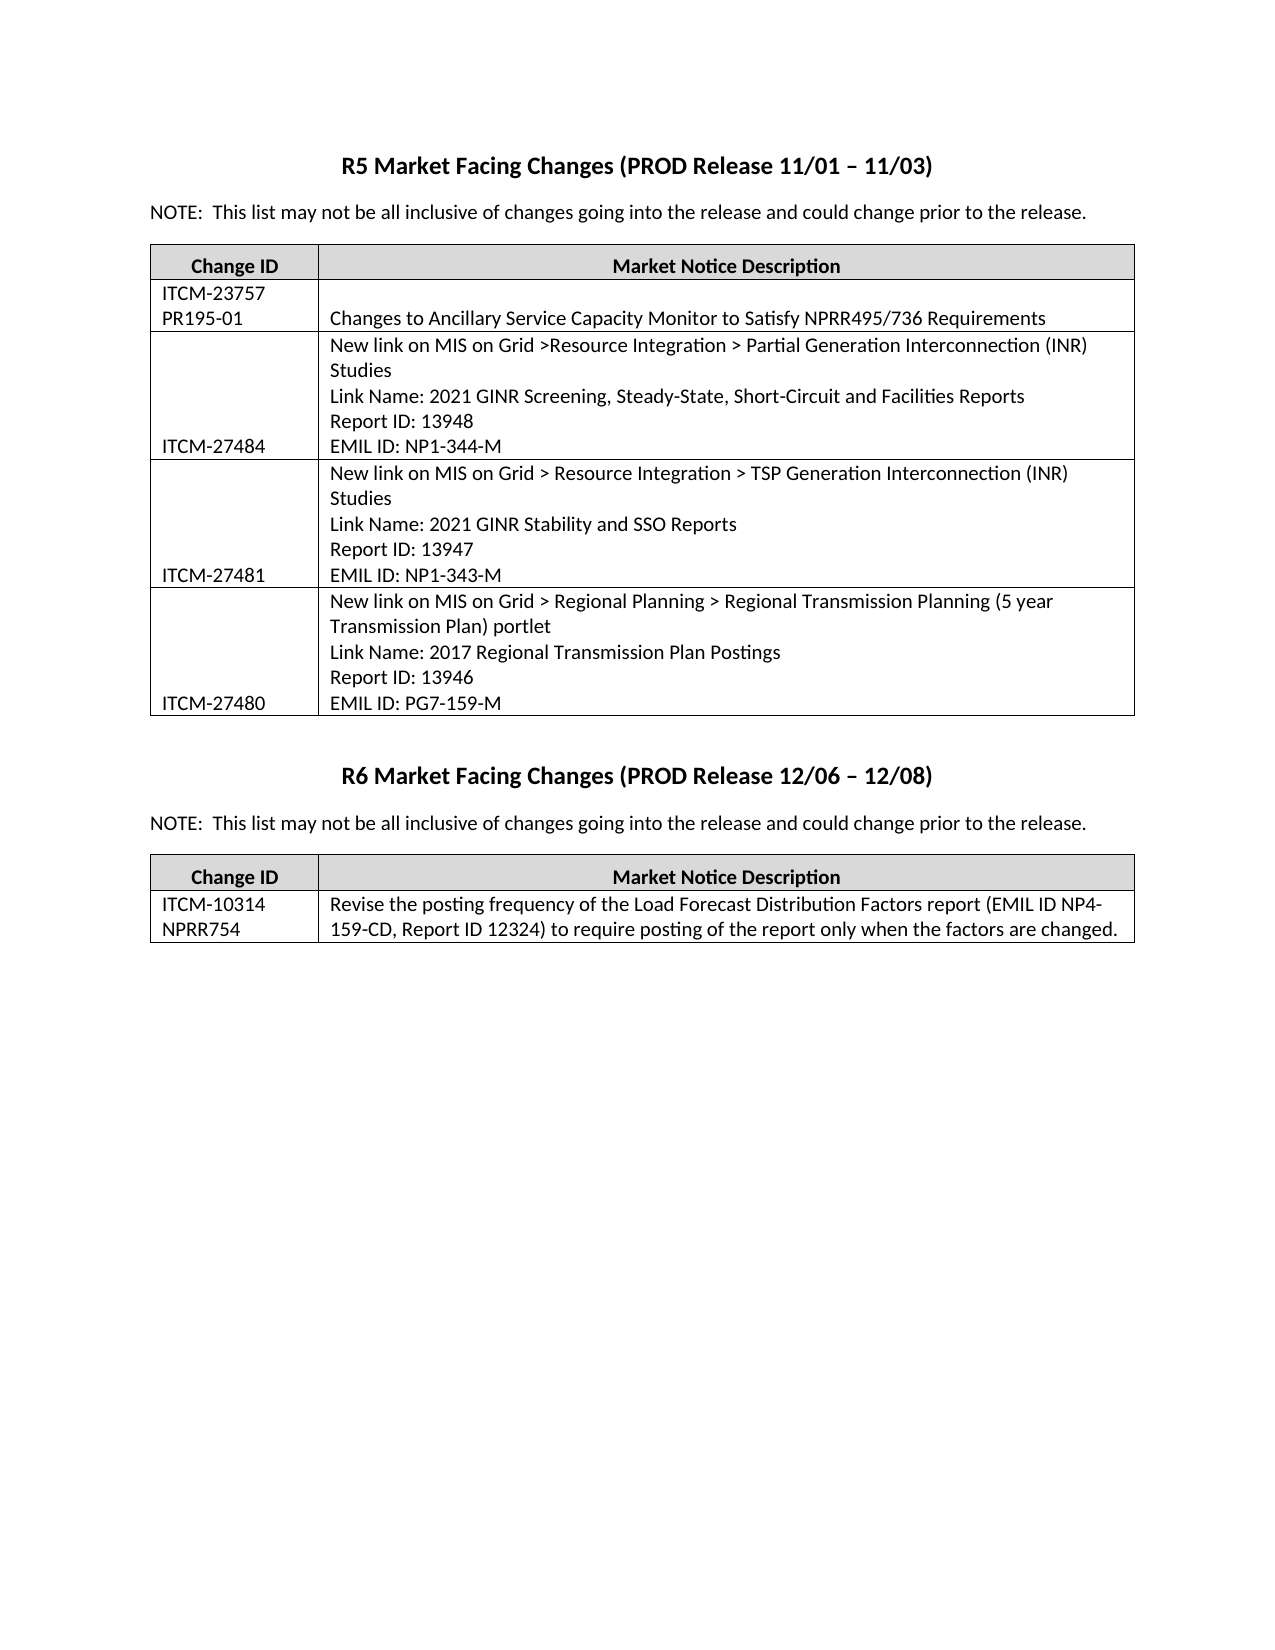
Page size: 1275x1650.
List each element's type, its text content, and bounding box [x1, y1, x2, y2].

table_cell ITCM-27480 [151, 588, 318, 715]
table_header Market Notice Description [319, 245, 1134, 279]
table_header Change ID [151, 855, 318, 890]
table_cell Revise the posting frequency of the Load Forecast Distribution Factors report (EMIL ID NP4-159-CD, Report ID 12324) to require posting of the report only when the factors are changed. [319, 891, 1134, 942]
text R5 Market Facing Changes (PROD Release 11/01 – 11/03) [150, 150, 1125, 181]
table_cell ITCM-27481 [151, 460, 318, 587]
table_cell ITCM-10314 NPRR754 [151, 891, 318, 942]
table_cell Changes to Ancillary Service Capacity Monitor to Satisfy NPRR495/736 Requirements [319, 280, 1134, 331]
table_cell ITCM-23757 PR195-01 [151, 280, 318, 331]
table_cell New link on MIS on Grid >Resource Integration > Partial Generation Interconnection (INR) Studies Link Name: 2021 GINR Screening, Steady-State, Short-Circuit and Facilities Reports Report ID: 13948 EMIL ID: NP1-344-M [319, 332, 1134, 459]
table_cell New link on MIS on Grid > Regional Planning > Regional Transmission Planning (5 year Transmission Plan) portlet Link Name: 2017 Regional Transmission Plan Postings Report ID: 13946 EMIL ID: PG7-159-M [319, 588, 1134, 715]
text NOTE: This list may not be all inclusive of changes going into the release and could change prior to the release. [150, 199, 1125, 225]
table_header Market Notice Description [319, 855, 1134, 890]
table_cell ITCM-27484 [151, 332, 318, 459]
table_cell New link on MIS on Grid > Resource Integration > TSP Generation Interconnection (INR) Studies Link Name: 2021 GINR Stability and SSO Reports Report ID: 13947 EMIL ID: NP1-343-M [319, 460, 1134, 587]
text R6 Market Facing Changes (PROD Release 12/06 – 12/08) [150, 761, 1125, 791]
table_header Change ID [151, 245, 318, 279]
text NOTE: This list may not be all inclusive of changes going into the release and could change prior to the release. [150, 810, 1125, 836]
